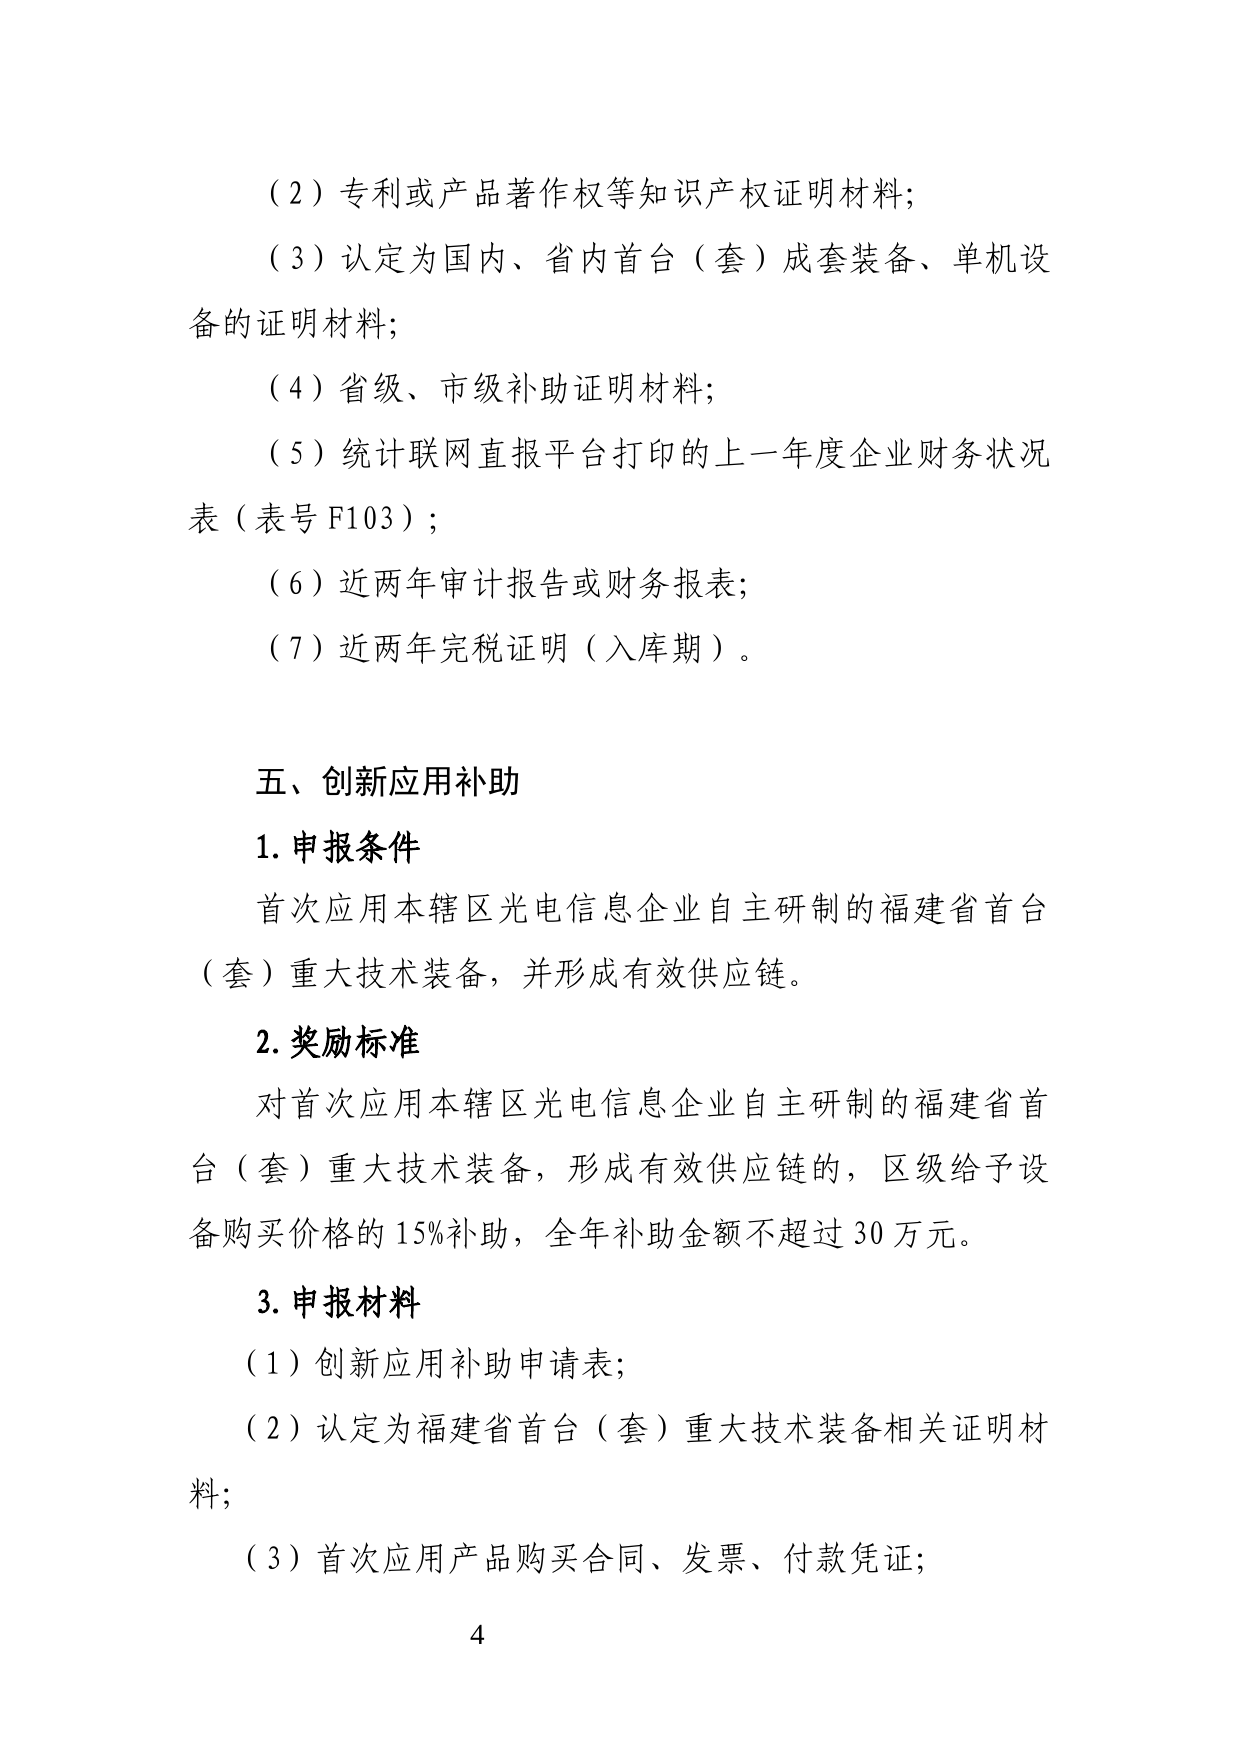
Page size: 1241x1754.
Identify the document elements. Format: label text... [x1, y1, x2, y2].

text （2）认定为福建省首台（套）重大技术装备相关证明材料； [187, 1397, 1053, 1527]
text （6）近两年审计报告或财务报表； [187, 552, 1053, 617]
text （2）专利或产品著作权等知识产权证明材料； [187, 162, 1053, 227]
text （7）近两年完税证明（入库期）。 [187, 617, 1053, 682]
text 首次应用本辖区光电信息企业自主研制的福建省首台（套）重大技术装备，并形成有效供应链。 [187, 877, 1053, 1007]
text （3）认定为国内、省内首台（套）成套装备、单机设备的证明材料； [187, 227, 1053, 357]
text 1.申报条件 [187, 812, 1053, 877]
text （1）创新应用补助申请表； [187, 1332, 1053, 1397]
text （5）统计联网直报平台打印的上一年度企业财务状况表（表号F103）； [187, 422, 1053, 552]
text 五、创新应用补助 [187, 747, 1053, 812]
text （4）省级、市级补助证明材料； [187, 357, 1053, 422]
text 2.奖励标准 [187, 1007, 1053, 1072]
text 3.申报材料 [187, 1267, 1053, 1332]
text （3）首次应用产品购买合同、发票、付款凭证； [187, 1527, 1053, 1592]
text 对首次应用本辖区光电信息企业自主研制的福建省首台（套）重大技术装备，形成有效供应链的，区级给予设备购买价格的15%补助，全年补助金额不超过30万元。 [187, 1072, 1053, 1267]
